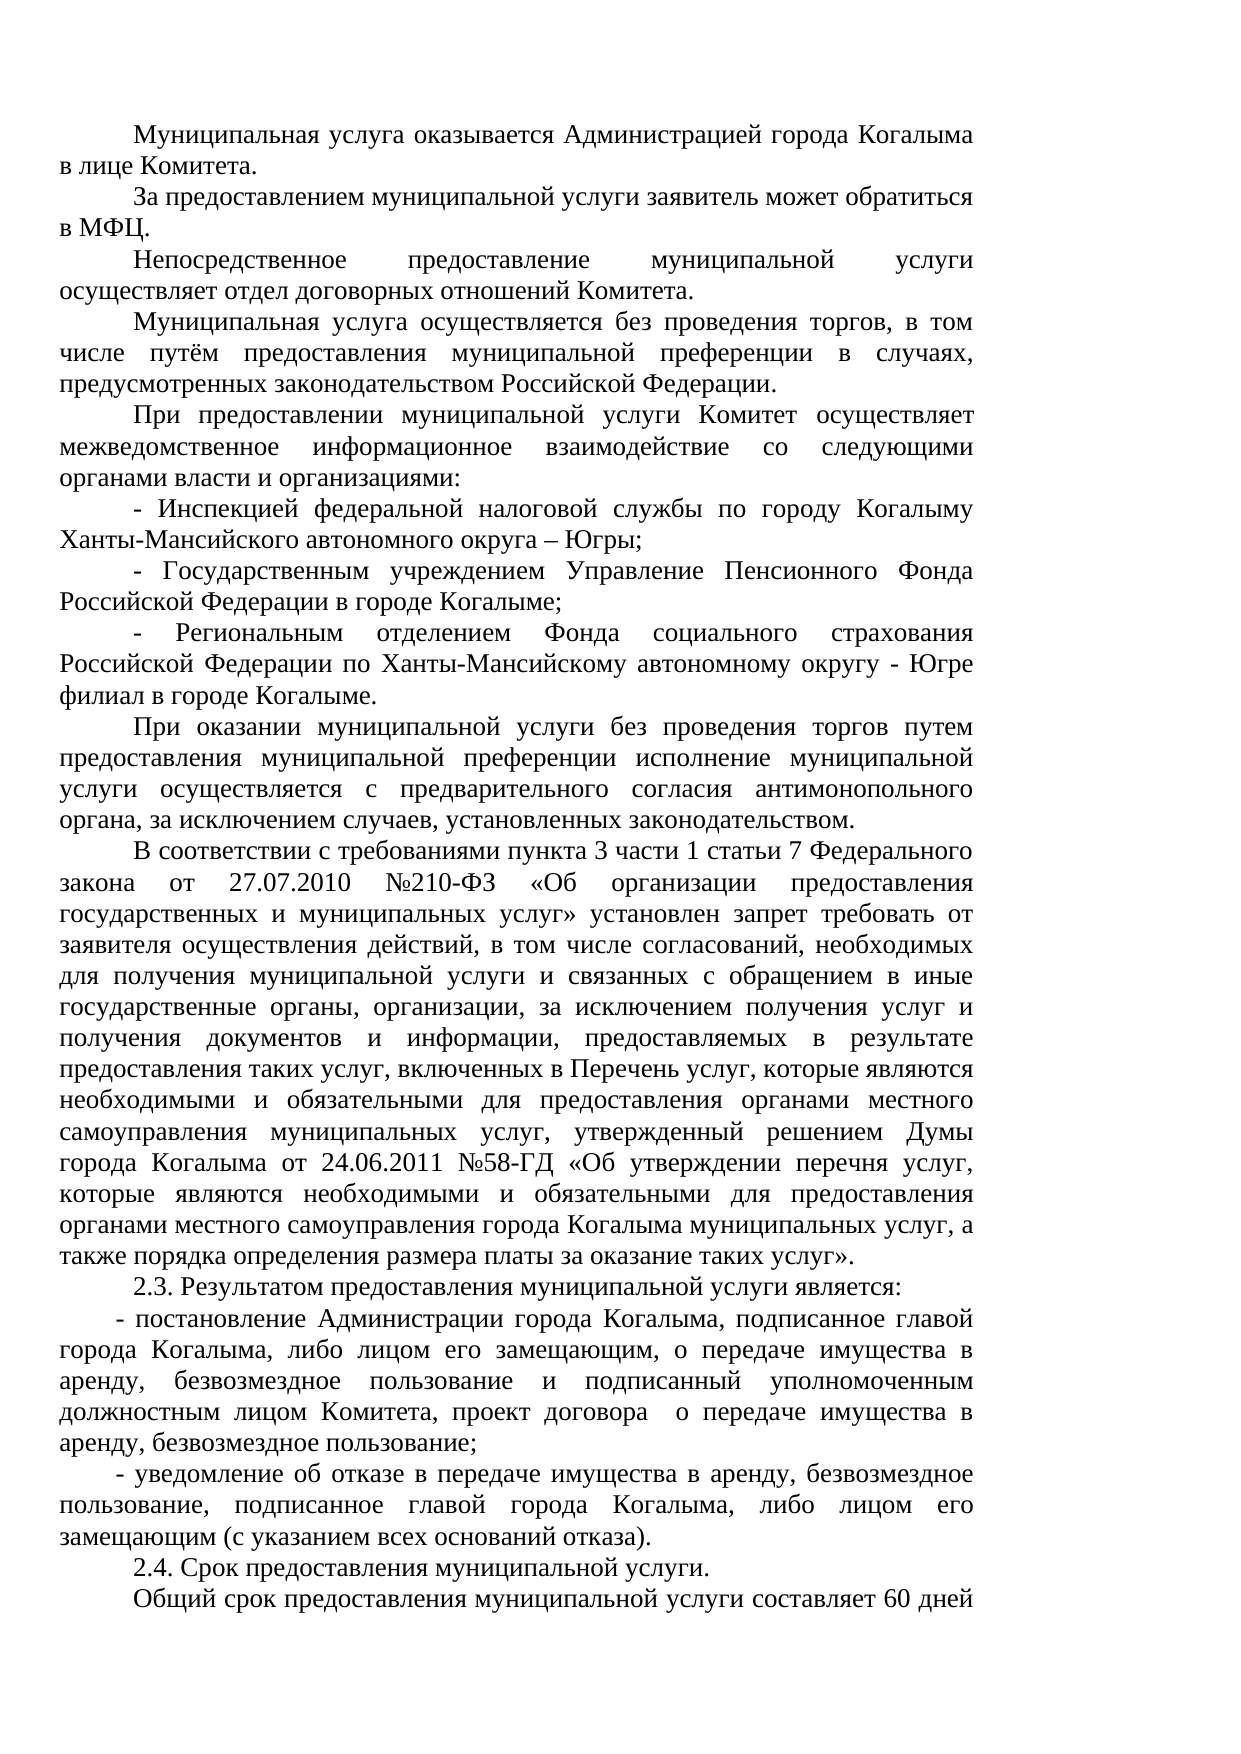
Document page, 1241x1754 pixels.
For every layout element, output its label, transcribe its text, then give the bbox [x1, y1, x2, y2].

text При предоставлении муниципальной услуги Комитет осуществляет межведомственное информационное взаимодействие со следующими органами власти и организациями: [59, 398, 974, 492]
text - Инспекцией федеральной налоговой службы по городу Когалыму Ханты-Мансийского автономного округа – Югры; [59, 492, 974, 554]
text - уведомление об отказе в передаче имущества в аренду, безвозмездное пользование, подписанное главой города Когалыма, либо лицом его замещающим (с указанием всех оснований отказа). [59, 1457, 974, 1551]
text 2.4. Срок предоставления муниципальной услуги. [59, 1551, 974, 1582]
text Муниципальная услуга оказывается Администрацией города Когалыма в лице Комитета. [59, 118, 974, 180]
text 2.3. Результатом предоставления муниципальной услуги является: [59, 1271, 974, 1302]
text Муниципальная услуга осуществляется без проведения торгов, в том числе путём предоставления муниципальной преференции в случаях, предусмотренных законодательством Российской Федерации. [59, 305, 974, 398]
text - Государственным учреждением Управление Пенсионного Фонда Российской Федерации в городе Когалыме; [59, 554, 974, 616]
text - постановление Администрации города Когалыма, подписанное главой города Когалыма, либо лицом его замещающим, о передаче имущества в аренду, безвозмездное пользование и подписанный уполномоченным должностным лицом Комитета, проект договора о передаче имущества в аренду, безвозмездное пользование; [59, 1302, 974, 1457]
text - Региональным отделением Фонда социального страхования Российской Федерации по Ханты-Мансийскому автономному округу - Югре филиал в городе Когалыме. [59, 616, 974, 710]
text За предоставлением муниципальной услуги заявитель может обратиться в МФЦ. [59, 180, 974, 243]
text При оказании муниципальной услуги без проведения торгов путем предоставления муниципальной преференции исполнение муниципальной услуги осуществляется с предварительного согласия антимонопольного органа, за исключением случаев, установленных законодательством. [59, 710, 974, 834]
text В соответствии с требованиями пункта 3 части 1 статьи 7 Федерального закона от 27.07.2010 №210-ФЗ «Об организации предоставления государственных и муниципальных услуг» установлен запрет требовать от заявителя осуществления действий, в том числе согласований, необходимых для получения муниципальной услуги и связанных с обращением в иные государственные органы, организации, за исключением получения услуг и получения документов и информации, предоставляемых в результате предоставления таких услуг, включенных в Перечень услуг, которые являются необходимыми и обязательными для предоставления органами местного самоуправления муниципальных услуг, утвержденный решением Думы города Когалыма от 24.06.2011 №58-ГД «Об утверждении перечня услуг, которые являются необходимыми и обязательными для предоставления органами местного самоуправления города Когалыма муниципальных услуг, а также порядка определения размера платы за оказание таких услуг». [59, 834, 974, 1271]
text Непосредственное предоставление муниципальной услуги осуществляет отдел договорных отношений Комитета. [59, 243, 974, 305]
